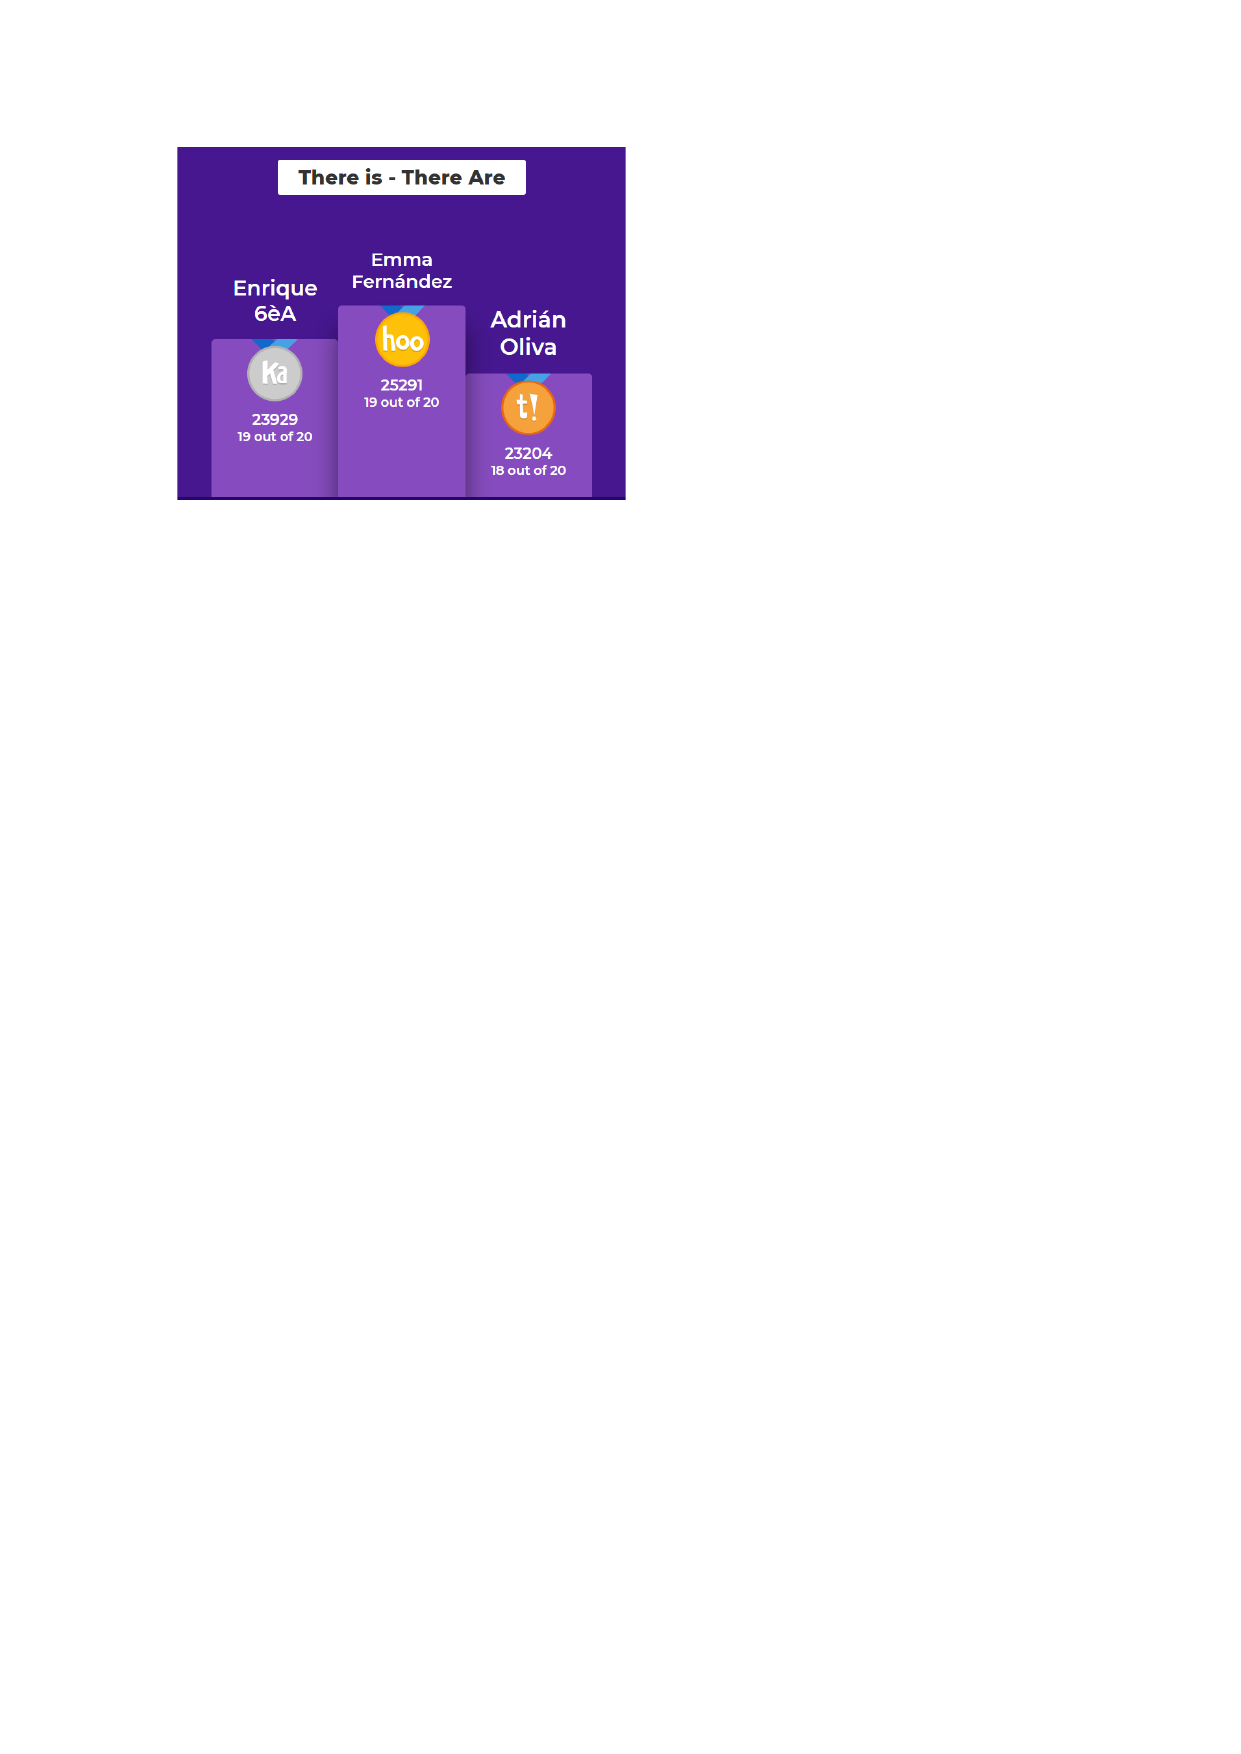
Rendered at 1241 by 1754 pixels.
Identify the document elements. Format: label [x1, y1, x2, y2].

picture [177, 147, 626, 500]
